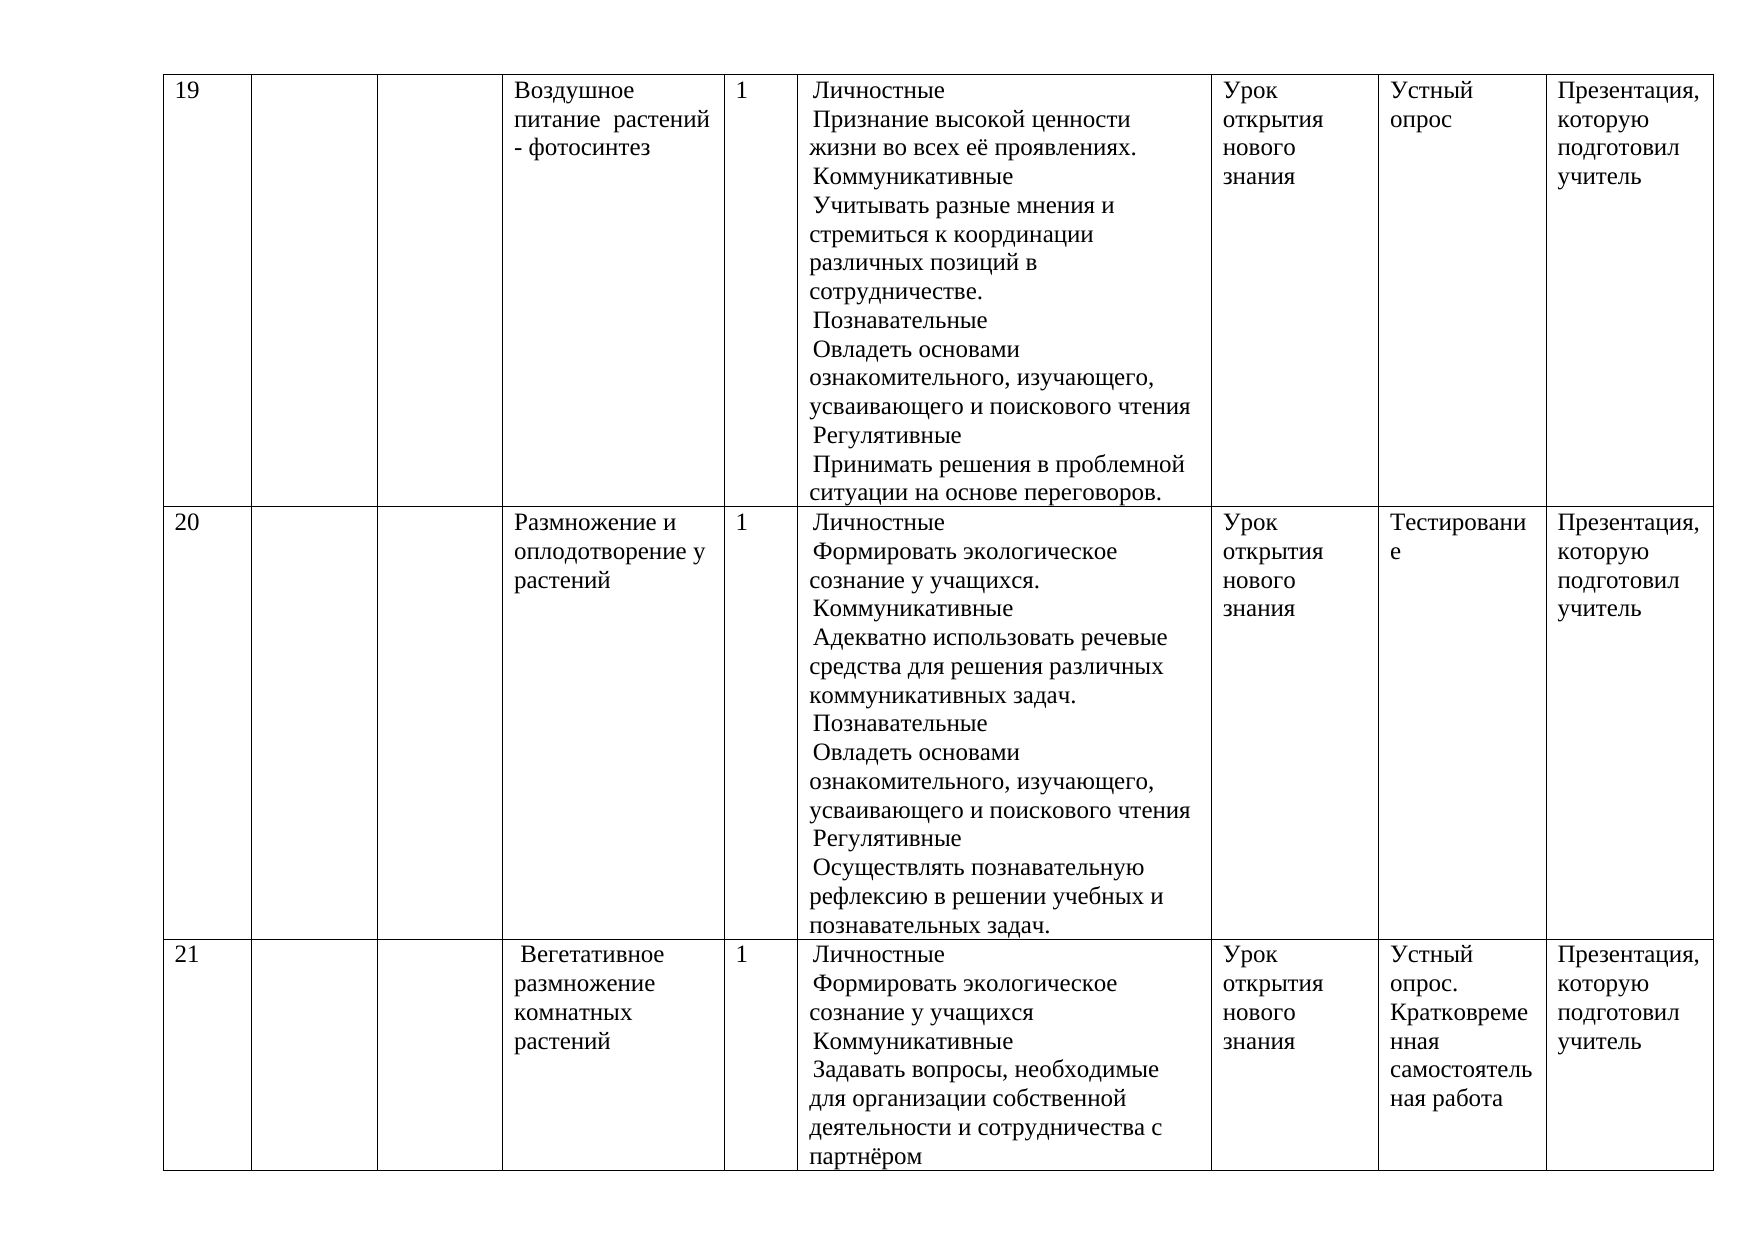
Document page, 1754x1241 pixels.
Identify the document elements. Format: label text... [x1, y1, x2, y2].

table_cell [1547, 75, 1713, 506]
table_cell [378, 507, 502, 938]
table_cell Воздушное питание растений - фотосинтез [503, 75, 724, 506]
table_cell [1212, 940, 1378, 1169]
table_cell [503, 940, 724, 1169]
table_cell [252, 940, 377, 1169]
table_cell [1212, 75, 1378, 506]
table_cell 1 [725, 75, 797, 506]
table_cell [1379, 940, 1546, 1169]
table_cell Урок открытия нового знания [1212, 507, 1378, 938]
table_cell Презентация, которую подготовил учитель [1547, 507, 1713, 938]
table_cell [798, 940, 1211, 1169]
table_cell Личностные Формировать экологическое сознание у учащихся. Коммуникативные Адекватно использовать речевые средства для решения различных коммуникативных задач. Познавательные Овладеть основами ознакомительного, изучающего, усваивающего и поискового чтения Регулятивные Осуществлять познавательную рефлексию в решении учебных и познавательных задач. [798, 507, 1211, 938]
table_cell Личностные Признание высокой ценности жизни во всех её проявлениях. Коммуникативные Учитывать разные мнения и стремиться к координации различных позиций в сотрудничестве. Познавательные Овладеть основами ознакомительного, изучающего, усваивающего и поискового чтения Регулятивные Принимать решения в проблемной ситуации на основе переговоров. [798, 75, 1211, 506]
table_cell 1 [725, 940, 797, 1169]
table_cell Устный опрос [1379, 75, 1546, 506]
table_cell [252, 507, 377, 938]
table_cell [378, 75, 502, 506]
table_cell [1547, 940, 1713, 1169]
table_cell Размножение и оплодотворение у растений [503, 507, 724, 938]
table_cell [378, 940, 502, 1169]
table_cell 21 [164, 940, 251, 1169]
table_cell 19 [164, 75, 251, 506]
table_cell [252, 75, 377, 506]
table_cell Тестирование [1379, 507, 1546, 938]
table_cell 1 [725, 507, 797, 938]
table_cell 20 [164, 507, 251, 938]
